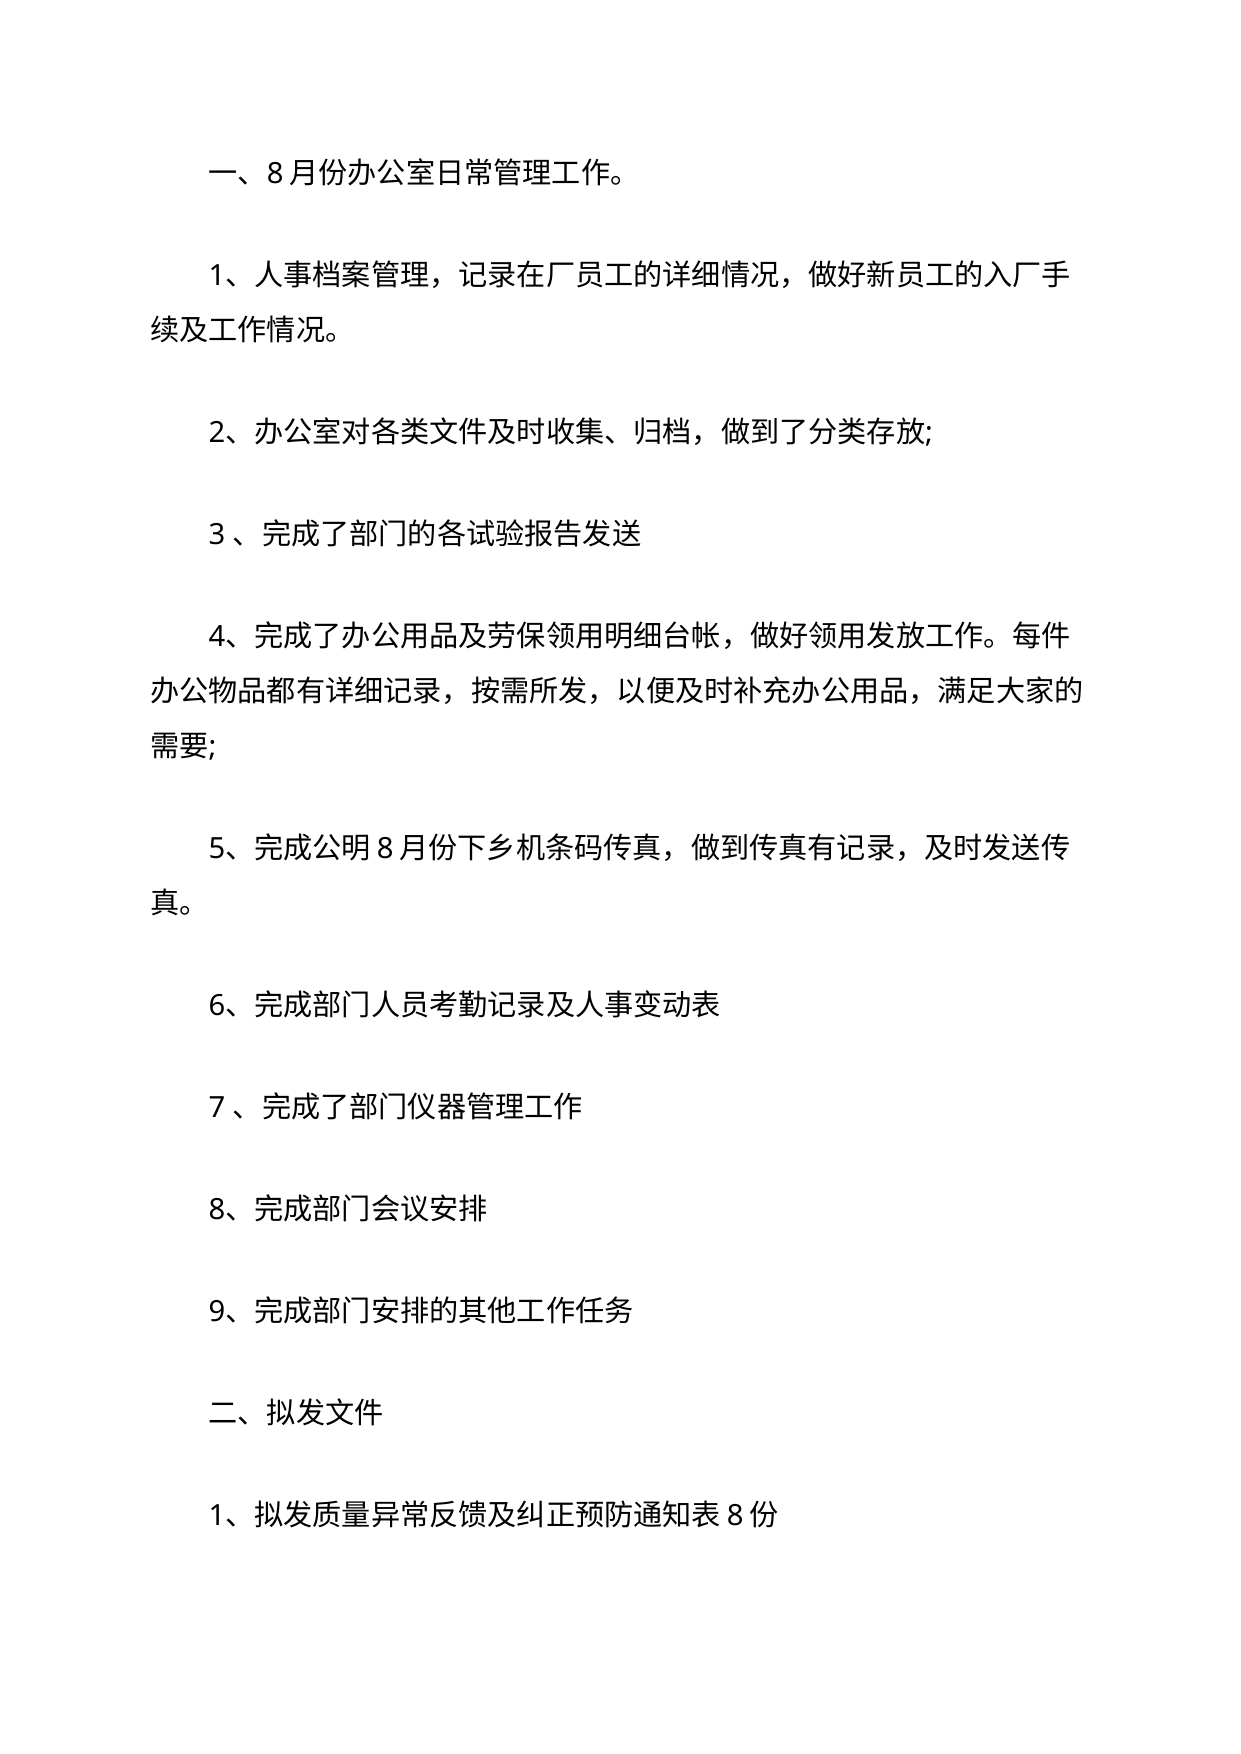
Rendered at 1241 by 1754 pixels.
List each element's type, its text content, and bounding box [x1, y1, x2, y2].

text 9、完成部门安排的其他工作任务 [150, 1287, 1090, 1330]
text 4、完成了办公用品及劳保领用明细台帐，做好领用发放工作。每件办公物品都有详细记录，按需所发，以便及时补充办公用品，满足大家的需要; [150, 613, 1090, 765]
text 7 、完成了部门仪器管理工作 [150, 1083, 1090, 1126]
text 3 、完成了部门的各试验报告发送 [150, 511, 1090, 553]
text 1、拟发质量异常反馈及纠正预防通知表8份 [150, 1491, 1090, 1533]
text 1、人事档案管理，记录在厂员工的详细情况，做好新员工的入厂手续及工作情况。 [150, 252, 1090, 349]
text 一、8月份办公室日常管理工作。 [150, 150, 1090, 192]
text 二、拟发文件 [150, 1389, 1090, 1432]
text 8、完成部门会议安排 [150, 1185, 1090, 1228]
text 6、完成部门人员考勤记录及人事变动表 [150, 981, 1090, 1024]
text 5、完成公明8月份下乡机条码传真，做到传真有记录，及时发送传真。 [150, 824, 1090, 922]
text 2、办公室对各类文件及时收集、归档，做到了分类存放; [150, 409, 1090, 451]
